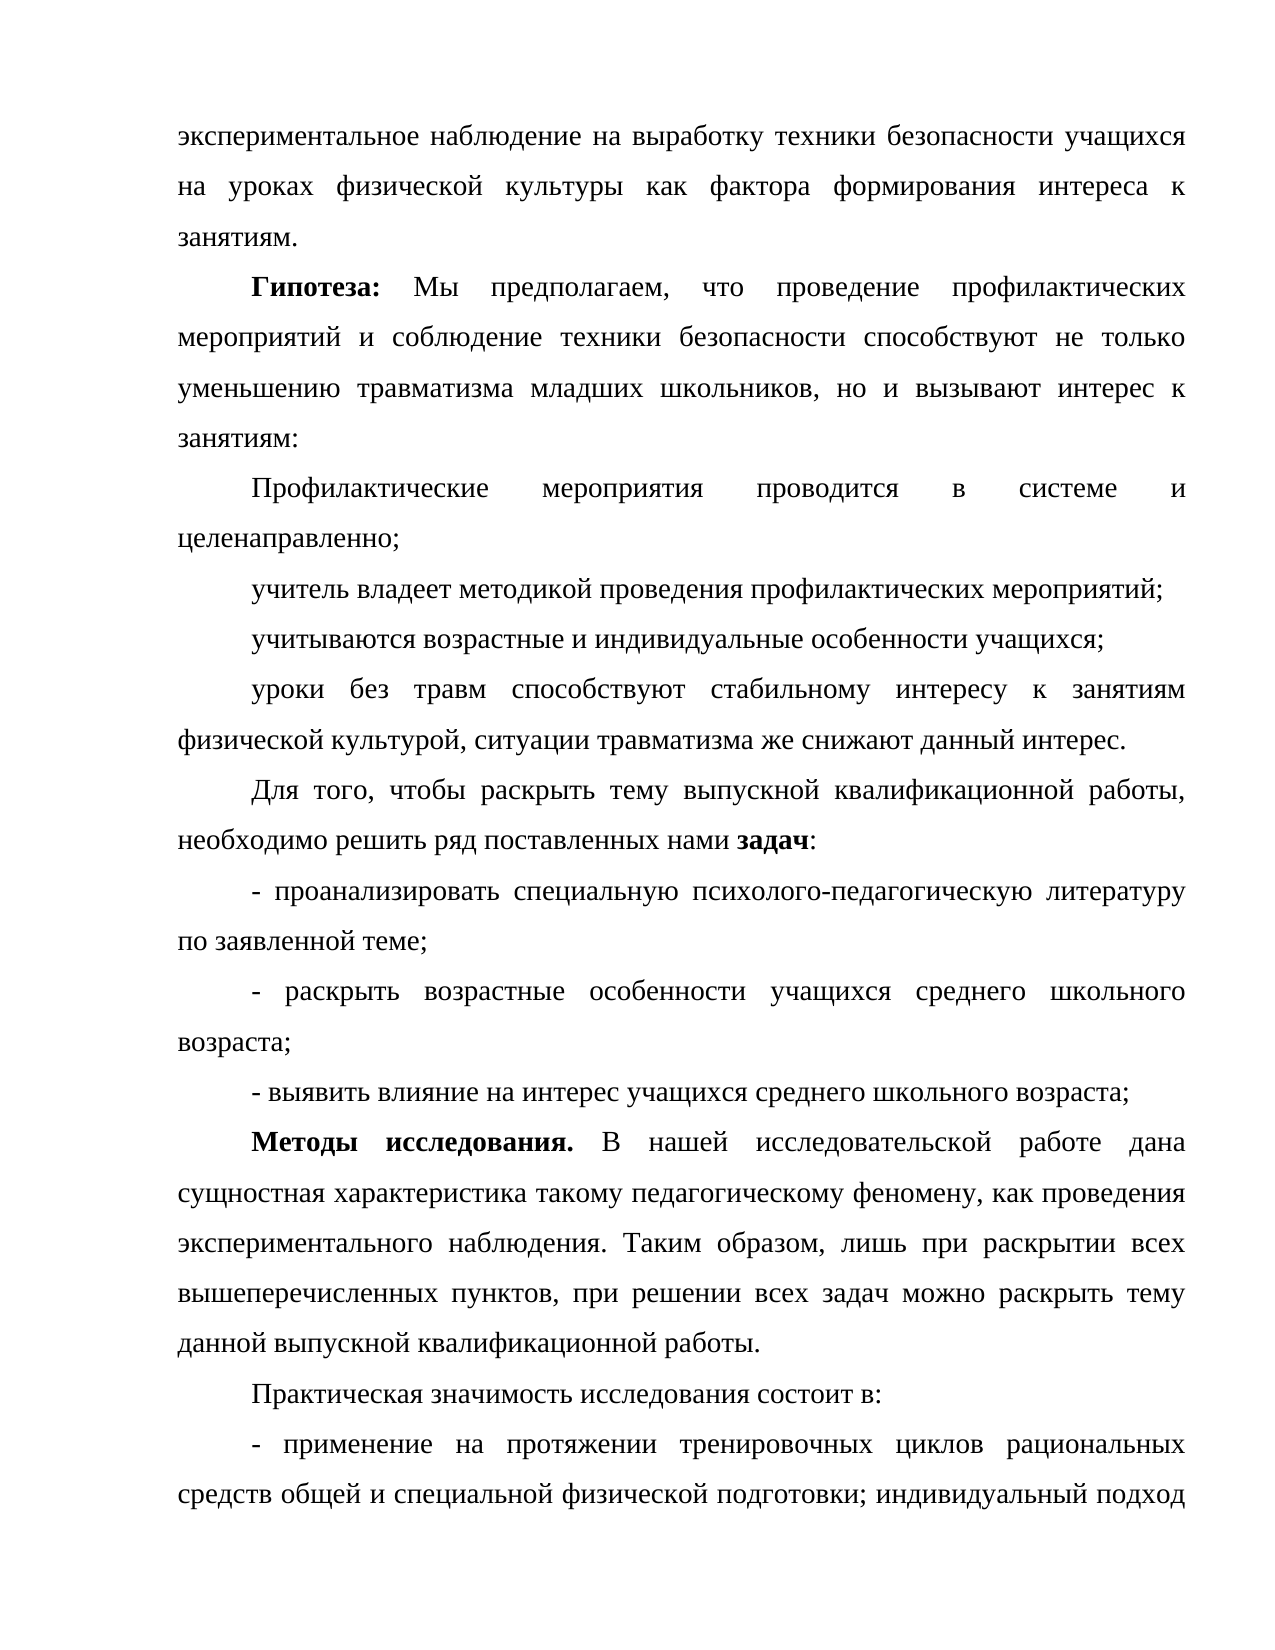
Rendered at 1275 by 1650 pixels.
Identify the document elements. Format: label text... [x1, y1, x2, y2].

text Методы исследования. В нашей исследовательской работе дана сущностная характеристика такому педагогическому феномену, как проведения экспериментального наблюдения. Таким образом, лишь при раскрытии всех вышеперечисленных пунктов, при решении всех задач можно раскрыть тему данной выпускной квалификационной работы. [177, 1124, 1186, 1359]
text учитываются возрастные и индивидуальные особенности учащихся; [177, 621, 1186, 655]
text Практическая значимость исследования состоит в: [177, 1376, 1186, 1409]
text уроки без травм способствуют стабильному интересу к занятиям физической культурой, ситуации травматизма же снижают данный интерес. [177, 672, 1186, 755]
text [177, 1426, 1186, 1510]
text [177, 118, 1186, 252]
text - проанализировать специальную психолого-педагогическую литературу по заявленной теме; [177, 873, 1186, 957]
text Профилактические мероприятия проводится в системе и целенаправленно; [177, 470, 1186, 554]
text учитель владеет методикой проведения профилактических мероприятий; [177, 571, 1186, 604]
text Гипотеза: Мы предполагаем, что проведение профилактических мероприятий и соблюдение техники безопасности способствуют не только уменьшению травматизма младших школьников, но и вызывают интерес к занятиям: [177, 269, 1186, 453]
text - раскрыть возрастные особенности учащихся среднего школьного возраста; [177, 973, 1186, 1057]
text Для того, чтобы раскрыть тему выпускной квалификационной работы, необходимо решить ряд поставленных нами задач: [177, 772, 1186, 856]
text - выявить влияние на интерес учащихся среднего школьного возраста; [177, 1074, 1186, 1108]
